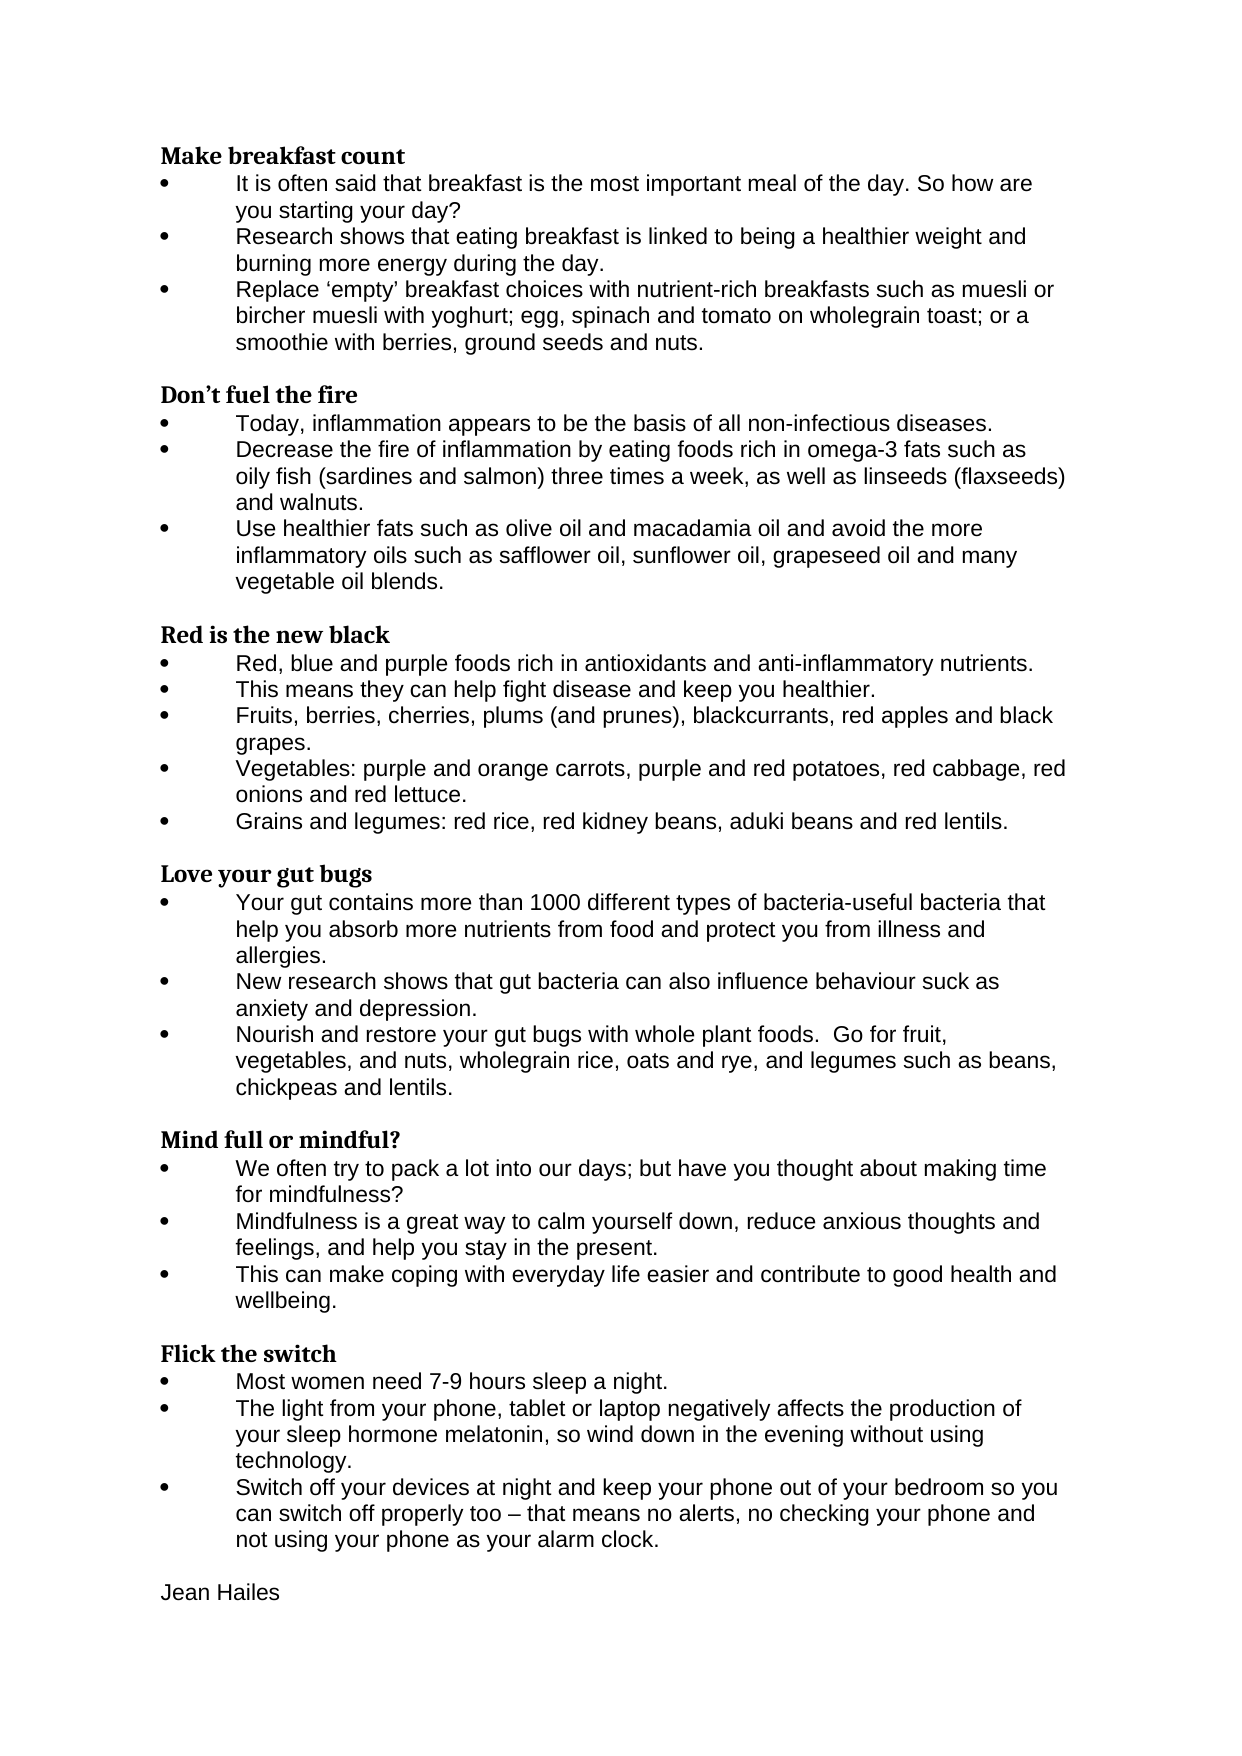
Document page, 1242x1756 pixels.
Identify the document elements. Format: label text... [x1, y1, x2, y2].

text Mind full or mindful? [160, 1126, 1067, 1155]
list Decrease the fire of inflammation by eating foods rich in omega-3 fats such as oily fish (sardines and salmon) three times a week, as well as linseeds (flaxseeds) and walnuts. [160, 436, 1067, 515]
list This can make coping with everyday life easier and contribute to good health and wellbeing. [160, 1261, 1067, 1313]
list Red is the new black [160, 621, 1067, 649]
list The light from your phone, tablet or laptop negatively affects the production of your sleep hormone melatonin, so wind down in the evening without using technology. [160, 1395, 1067, 1474]
list Nourish and restore your gut bugs with whole plant foods. Go for fruit, vegetables, and nuts, wholegrain rice, oats and rye, and legumes such as beans, chickpeas and lentils. [160, 1021, 1067, 1100]
list Fruits, berries, cherries, plums (and prunes), blackcurrants, red apples and black grapes. [160, 702, 1067, 755]
list Replace ‘empty’ breakfast choices with nutrient-rich breakfasts such as muesli or bircher muesli with yoghurt; egg, spinach and tomato on wholegrain toast; or a smoothie with berries, ground seeds and nuts. [160, 276, 1067, 355]
text Make breakfast count [160, 142, 1067, 170]
list Vegetables: purple and orange carrots, purple and red potatoes, red cabbage, red onions and red lettuce. [160, 755, 1067, 808]
list Most women need 7-9 hours sleep a night. [160, 1368, 1067, 1395]
list Jean Hailes [160, 1579, 1067, 1606]
list This means they can help fight disease and keep you healthier. [160, 676, 1067, 702]
list New research shows that gut bacteria can also influence behaviour suck as anxiety and depression. [160, 968, 1067, 1021]
list Switch off your devices at night and keep your phone out of your bedroom so you can switch off properly too – that means no alerts, no checking your phone and not using your phone as your alarm clock. [160, 1474, 1067, 1553]
list Red, blue and purple foods rich in antioxidants and anti-inflammatory nutrients. [160, 649, 1067, 676]
list It is often said that breakfast is the most important meal of the day. So how are you starting your day? [160, 170, 1067, 223]
text Flick the switch [160, 1339, 1067, 1368]
list Your gut contains more than 1000 different types of bacteria-useful bacteria that help you absorb more nutrients from food and protect you from illness and allergies. [160, 889, 1067, 968]
list Mindfulness is a great way to calm yourself down, reduce anxious thoughts and feelings, and help you stay in the present. [160, 1208, 1067, 1261]
list Today, inflammation appears to be the basis of all non-infectious diseases. [160, 410, 1067, 436]
list Grains and legumes: red rice, red kidney beans, aduki beans and red lentils. [160, 808, 1067, 834]
list Use healthier fats such as olive oil and macadamia oil and avoid the more inflammatory oils such as safflower oil, sunflower oil, grapeseed oil and many vegetable oil blends. [160, 515, 1067, 594]
list Love your gut bugs [160, 860, 1067, 889]
list We often try to pack a lot into our days; but have you thought about making time for mindfulness? [160, 1155, 1067, 1208]
list Don’t fuel the fire [160, 381, 1067, 410]
list Research shows that eating breakfast is linked to being a healthier weight and burning more energy during the day. [160, 223, 1067, 276]
